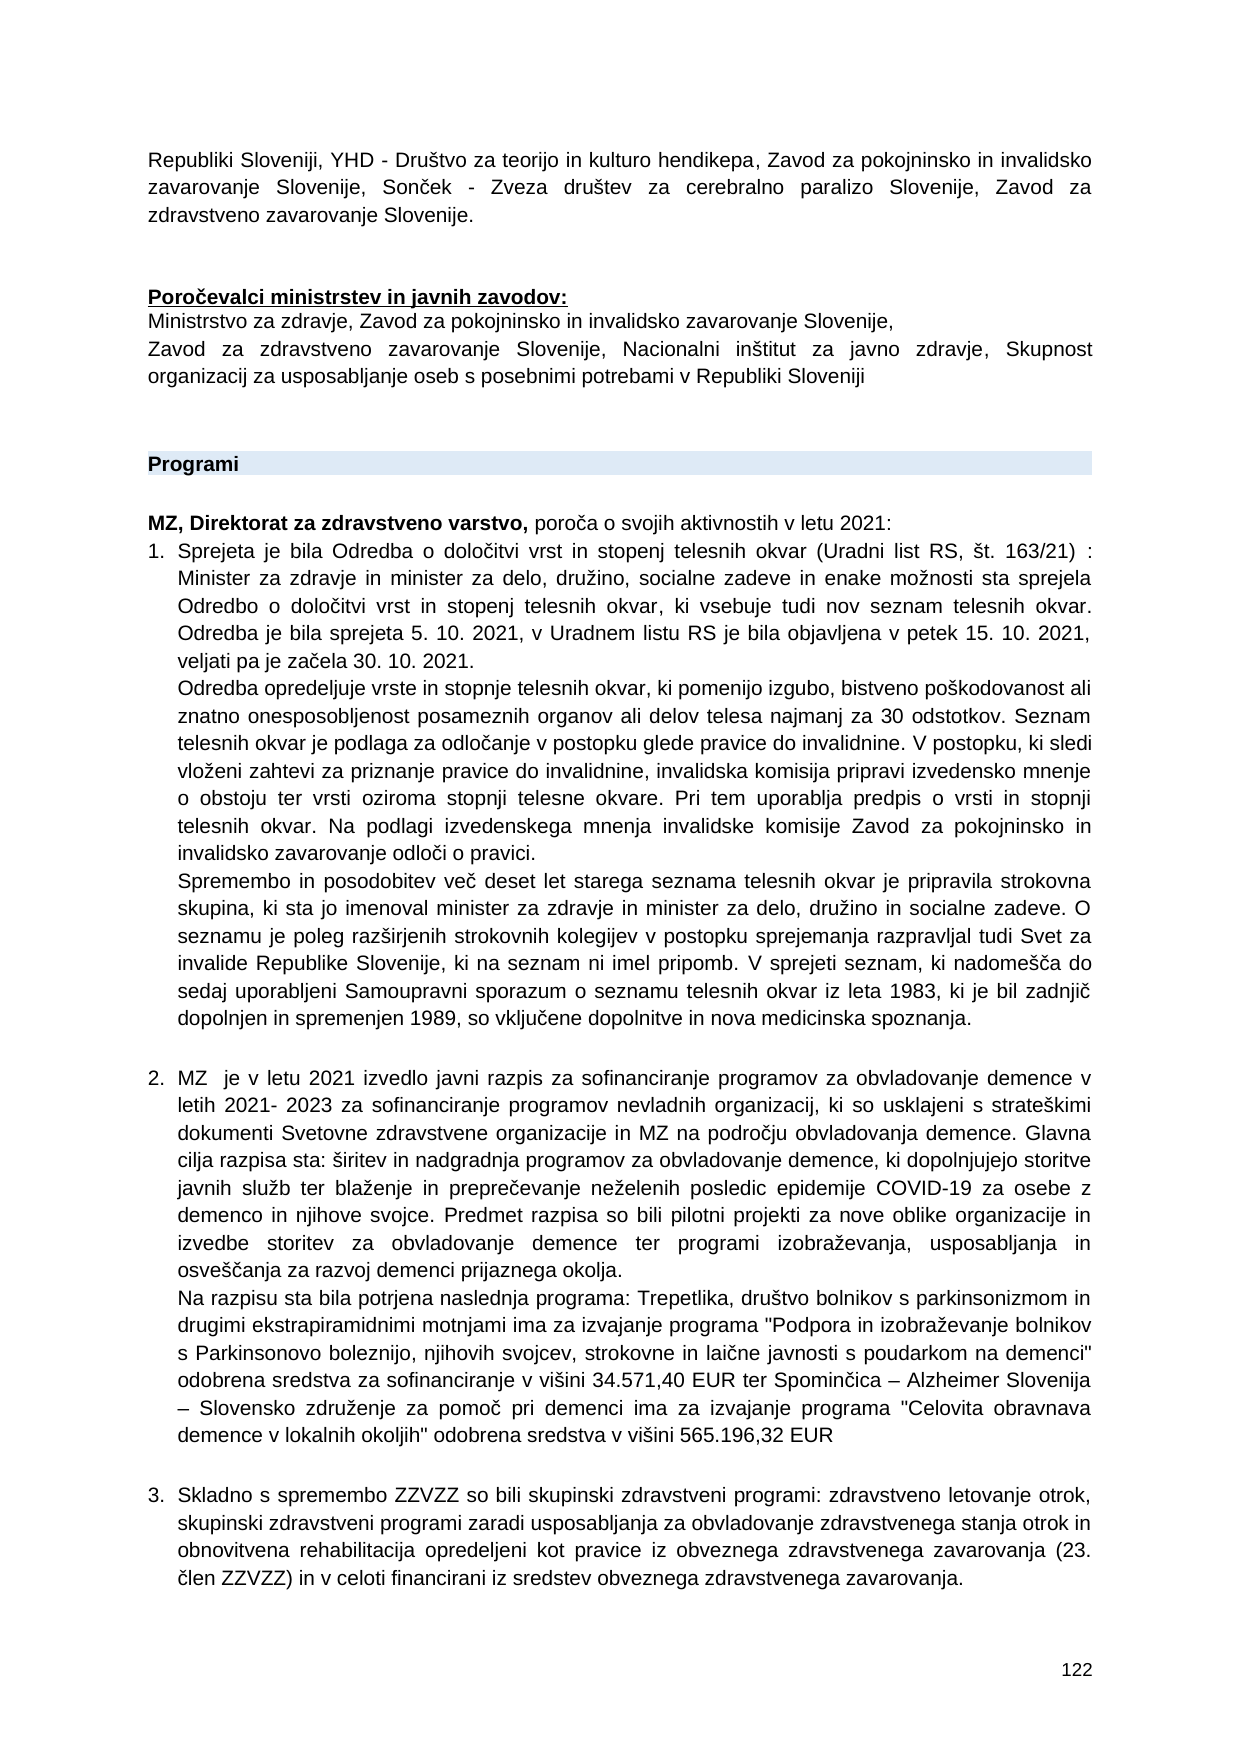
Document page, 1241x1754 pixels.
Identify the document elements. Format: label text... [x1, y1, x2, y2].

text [148, 148, 1092, 227]
text Poročevalci ministrstev in javnih zavodov: [148, 285, 1092, 309]
text Programi [148, 451, 1092, 475]
list Skladno s spremembo ZZVZZ so bili skupinski zdravstveni programi: zdravstveno letovanje otrok, skupinski zdravstveni programi zaradi usposabljanja za obvladovanje zdravstvenega stanja otrok in obnovitvena rehabilitacija opredeljeni kot pravice iz obveznega zdravstvenega zavarovanja (23. člen ZZVZZ) in v celoti financirani iz sredstev obveznega zdravstvenega zavarovanja. [148, 1483, 1092, 1589]
text MZ, Direktorat za zdravstveno varstvo, poroča o svojih aktivnostih v letu 2021: [148, 511, 1092, 535]
text Ministrstvo za zdravje, Zavod za pokojninsko in invalidsko zavarovanje Slovenije, [148, 309, 1092, 333]
text Spremembo in posodobitev več deset let starega seznama telesnih okvar je pripravila strokovna skupina, ki sta jo imenoval minister za zdravje in minister za delo, družino in socialne zadeve. O seznamu je poleg razširjenih strokovnih kolegijev v postopku sprejemanja razpravljal tudi Svet za invalide Republike Slovenije, ki na seznam ni imel pripomb. V sprejeti seznam, ki nadomešča do sedaj uporabljeni Samoupravni sporazum o seznamu telesnih okvar iz leta 1983, ki je bil zadnjič dopolnjen in spremenjen 1989, so vključene dopolnitve in nova medicinska spoznanja. [177, 868, 1092, 1030]
list Na razpisu sta bila potrjena naslednja programa: Trepetlika, društvo bolnikov s parkinsonizmom in drugimi ekstrapiramidnimi motnjami ima za izvajanje programa "Podpora in izobraževanje bolnikov s Parkinsonovo boleznijo, njihovih svojcev, strokovne in laične javnosti s poudarkom na demenci" odobrena sredstva za sofinanciranje v višini 34.571,40 EUR ter Spominčica – Alzheimer Slovenija – Slovensko združenje za pomoč pri demenci ima za izvajanje programa "Celovita obravnava demence v lokalnih okoljih" odobrena sredstva v višini 565.196,32 EUR [177, 1286, 1092, 1447]
list MZ je v letu 2021 izvedlo javni razpis za sofinanciranje programov za obvladovanje demence v letih 2021- 2023 za sofinanciranje programov nevladnih organizacij, ki so usklajeni s strateškimi dokumenti Svetovne zdravstvene organizacije in MZ na področju obvladovanja demence. Glavna cilja razpisa sta: širitev in nadgradnja programov za obvladovanje demence, ki dopolnjujejo storitve javnih služb ter blaženje in preprečevanje neželenih posledic epidemije COVID-19 za osebe z demenco in njihove svojce. Predmet razpisa so bili pilotni projekti za nove oblike organizacije in izvedbe storitev za obvladovanje demence ter programi izobraževanja, usposabljanja in osveščanja za razvoj demenci prijaznega okolja. [148, 1066, 1092, 1282]
text Odredba opredeljuje vrste in stopnje telesnih okvar, ki pomenijo izgubo, bistveno poškodovanost ali znatno onesposobljenost posameznih organov ali delov telesa najmanj za 30 odstotkov. Seznam telesnih okvar je podlaga za odločanje v postopku glede pravice do invalidnine. V postopku, ki sledi vloženi zahtevi za priznanje pravice do invalidnine, invalidska komisija pripravi izvedensko mnenje o obstoju ter vrsti oziroma stopnji telesne okvare. Pri tem uporablja predpis o vrsti in stopnji telesnih okvar. Na podlagi izvedenskega mnenja invalidske komisije Zavod za pokojninsko in invalidsko zavarovanje odloči o pravici. [177, 676, 1092, 865]
text Zavod za zdravstveno zavarovanje Slovenije, Nacionalni inštitut za javno zdravje, Skupnost organizacij za usposabljanje oseb s posebnimi potrebami v Republiki Sloveniji [148, 337, 1092, 388]
list Sprejeta je bila Odredba o določitvi vrst in stopenj telesnih okvar (Uradni list RS, št. 163/21) : Minister za zdravje in minister za delo, družino, socialne zadeve in enake možnosti sta sprejela Odredbo o določitvi vrst in stopenj telesnih okvar, ki vsebuje tudi nov seznam telesnih okvar. Odredba je bila sprejeta 5. 10. 2021, v Uradnem listu RS je bila objavljena v petek 15. 10. 2021, veljati pa je začela 30. 10. 2021. [148, 538, 1092, 672]
